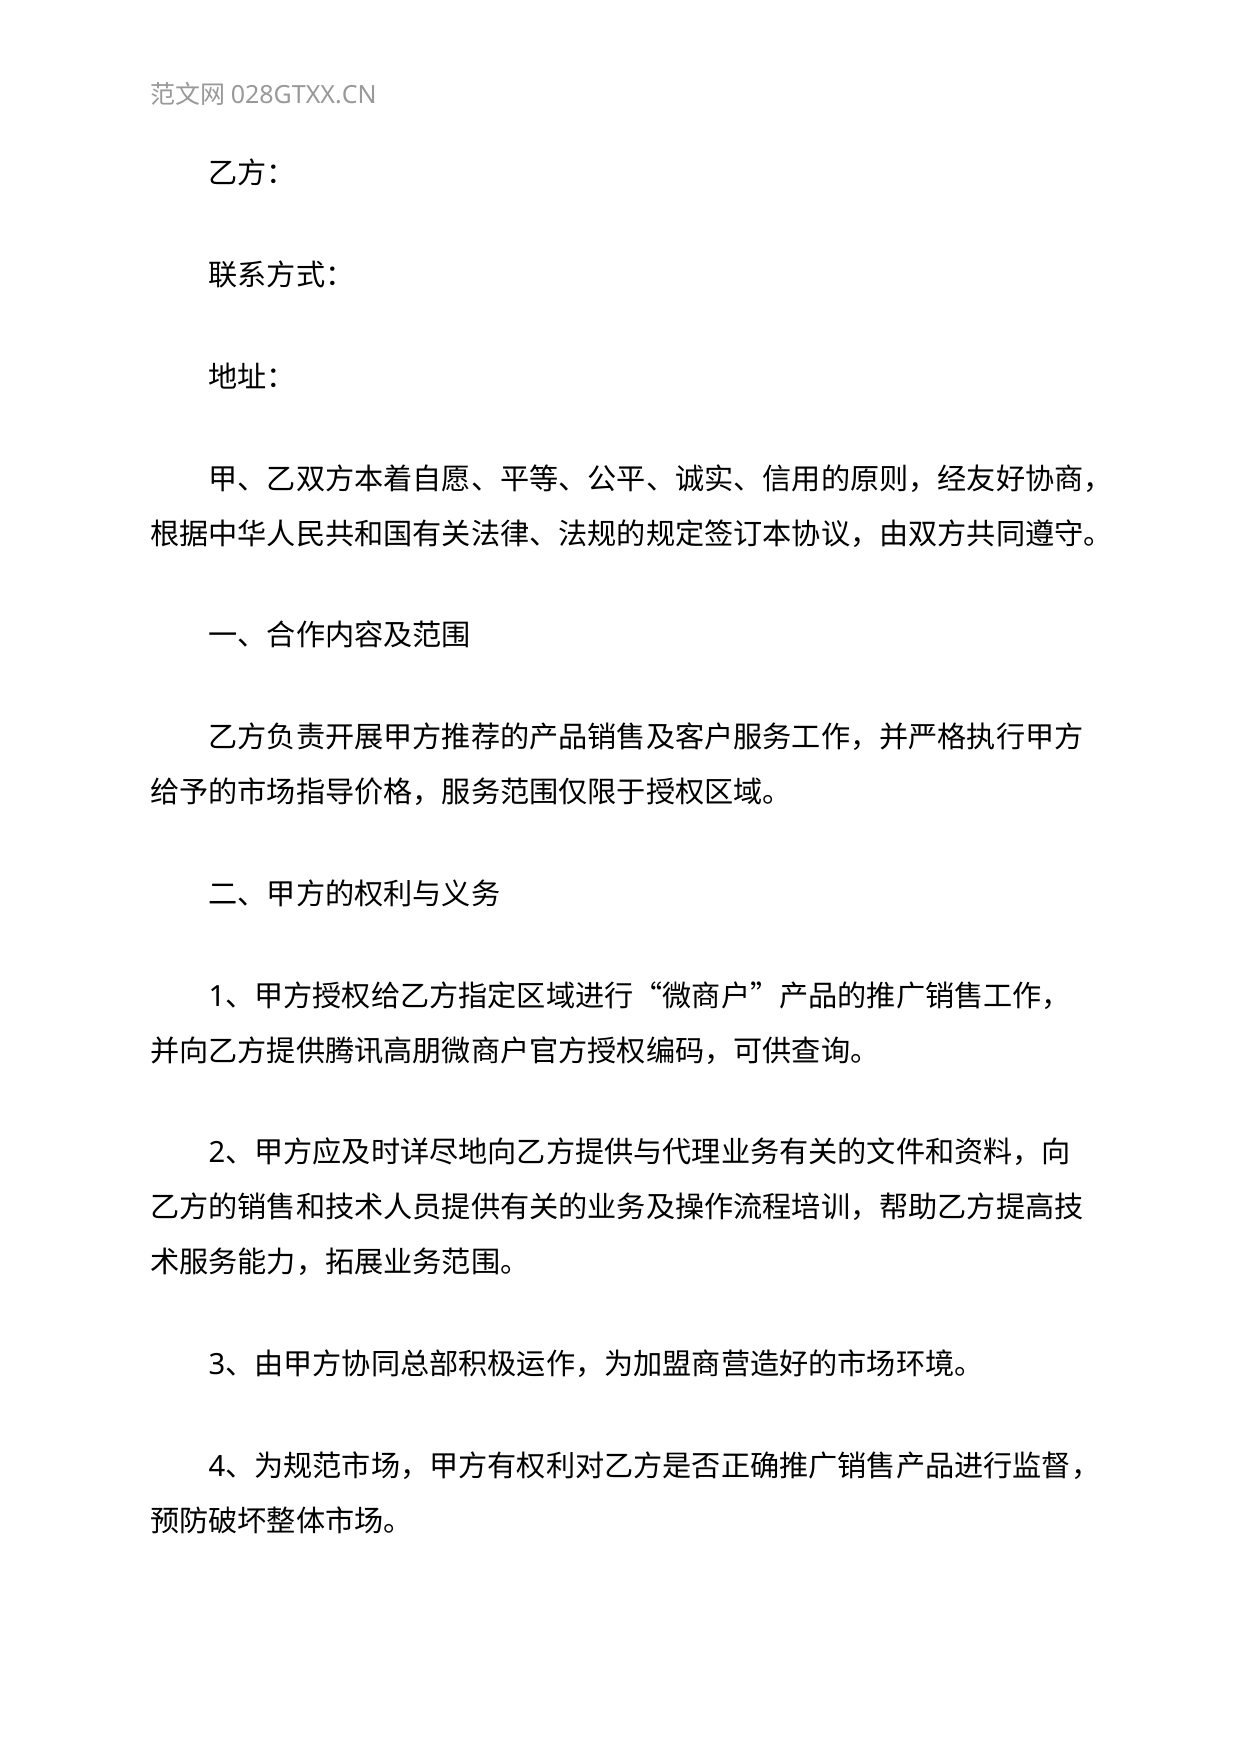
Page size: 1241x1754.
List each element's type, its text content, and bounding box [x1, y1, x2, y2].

text 3、由甲方协同总部积极运作，为加盟商营造好的市场环境。 [150, 1341, 1090, 1383]
text 二、甲方的权利与义务 [150, 870, 1090, 913]
text 地址： [150, 353, 1090, 396]
text 1、甲方授权给乙方指定区域进行“微商户”产品的推广销售工作，并向乙方提供腾讯高朋微商户官方授权编码，可供查询。 [150, 972, 1090, 1069]
text 乙方负责开展甲方推荐的产品销售及客户服务工作，并严格执行甲方给予的市场指导价格，服务范围仅限于授权区域。 [150, 714, 1090, 811]
text 4、为规范市场，甲方有权利对乙方是否正确推广销售产品进行监督，预防破坏整体市场。 [150, 1443, 1090, 1540]
text 一、合作内容及范围 [150, 612, 1090, 654]
text 乙方： [150, 150, 1090, 192]
text 甲、乙双方本着自愿、平等、公平、诚实、信用的原则，经友好协商，根据中华人民共和国有关法律、法规的规定签订本协议，由双方共同遵守。 [150, 455, 1090, 552]
text 联系方式： [150, 252, 1090, 294]
text 2、甲方应及时详尽地向乙方提供与代理业务有关的文件和资料，向乙方的销售和技术人员提供有关的业务及操作流程培训，帮助乙方提高技术服务能力，拓展业务范围。 [150, 1129, 1090, 1281]
